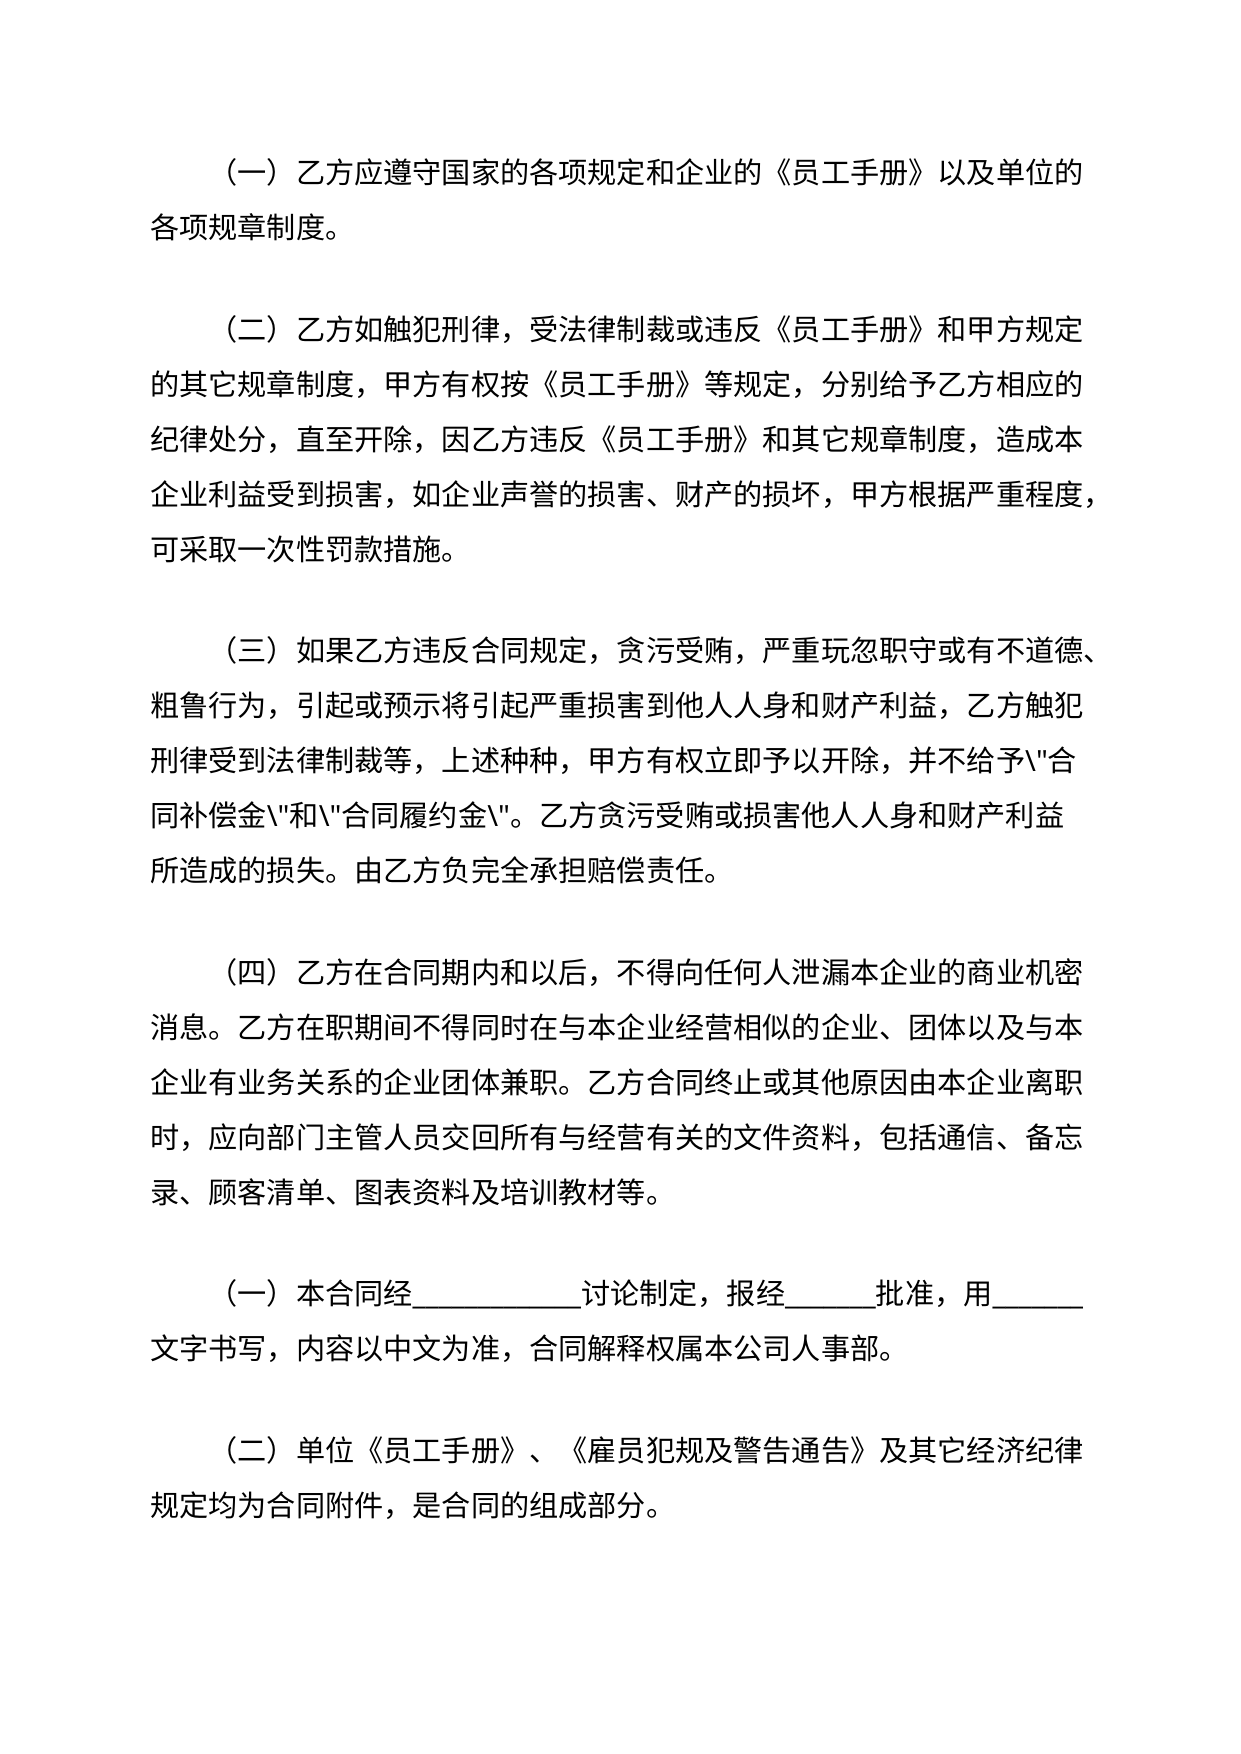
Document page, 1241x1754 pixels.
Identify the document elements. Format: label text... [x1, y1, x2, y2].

text （二）乙方如触犯刑律，受法律制裁或违反《员工手册》和甲方规定的其它规章制度，甲方有权按《员工手册》等规定，分别给予乙方相应的纪律处分，直至开除，因乙方违反《员工手册》和其它规章制度，造成本企业利益受到损害，如企业声誉的损害、财产的损坏，甲方根据严重程度，可采取一次性罚款措施。 [150, 307, 1090, 568]
text （一）乙方应遵守国家的各项规定和企业的《员工手册》以及单位的各项规章制度。 [150, 150, 1090, 247]
text （二）单位《员工手册》、《雇员犯规及警告通告》及其它经济纪律规定均为合同附件，是合同的组成部分。 [150, 1428, 1090, 1525]
text （三）如果乙方违反合同规定，贪污受贿，严重玩忽职守或有不道德、粗鲁行为，引起或预示将引起严重损害到他人人身和财产利益，乙方触犯刑律受到法律制裁等，上述种种，甲方有权立即予以开除，并不给予\"合同补偿金\"和\"合同履约金\"。乙方贪污受贿或损害他人人身和财产利益所造成的损失。由乙方负完全承担赔偿责任。 [150, 628, 1090, 890]
text （一）本合同经_____________讨论制定，报经_______批准，用_______文字书写，内容以中文为准，合同解释权属本公司人事部。 [150, 1271, 1090, 1368]
text （四）乙方在合同期内和以后，不得向任何人泄漏本企业的商业机密消息。乙方在职期间不得同时在与本企业经营相似的企业、团体以及与本企业有业务关系的企业团体兼职。乙方合同终止或其他原因由本企业离职时，应向部门主管人员交回所有与经营有关的文件资料，包括通信、备忘录、顾客清单、图表资料及培训教材等。 [150, 949, 1090, 1211]
